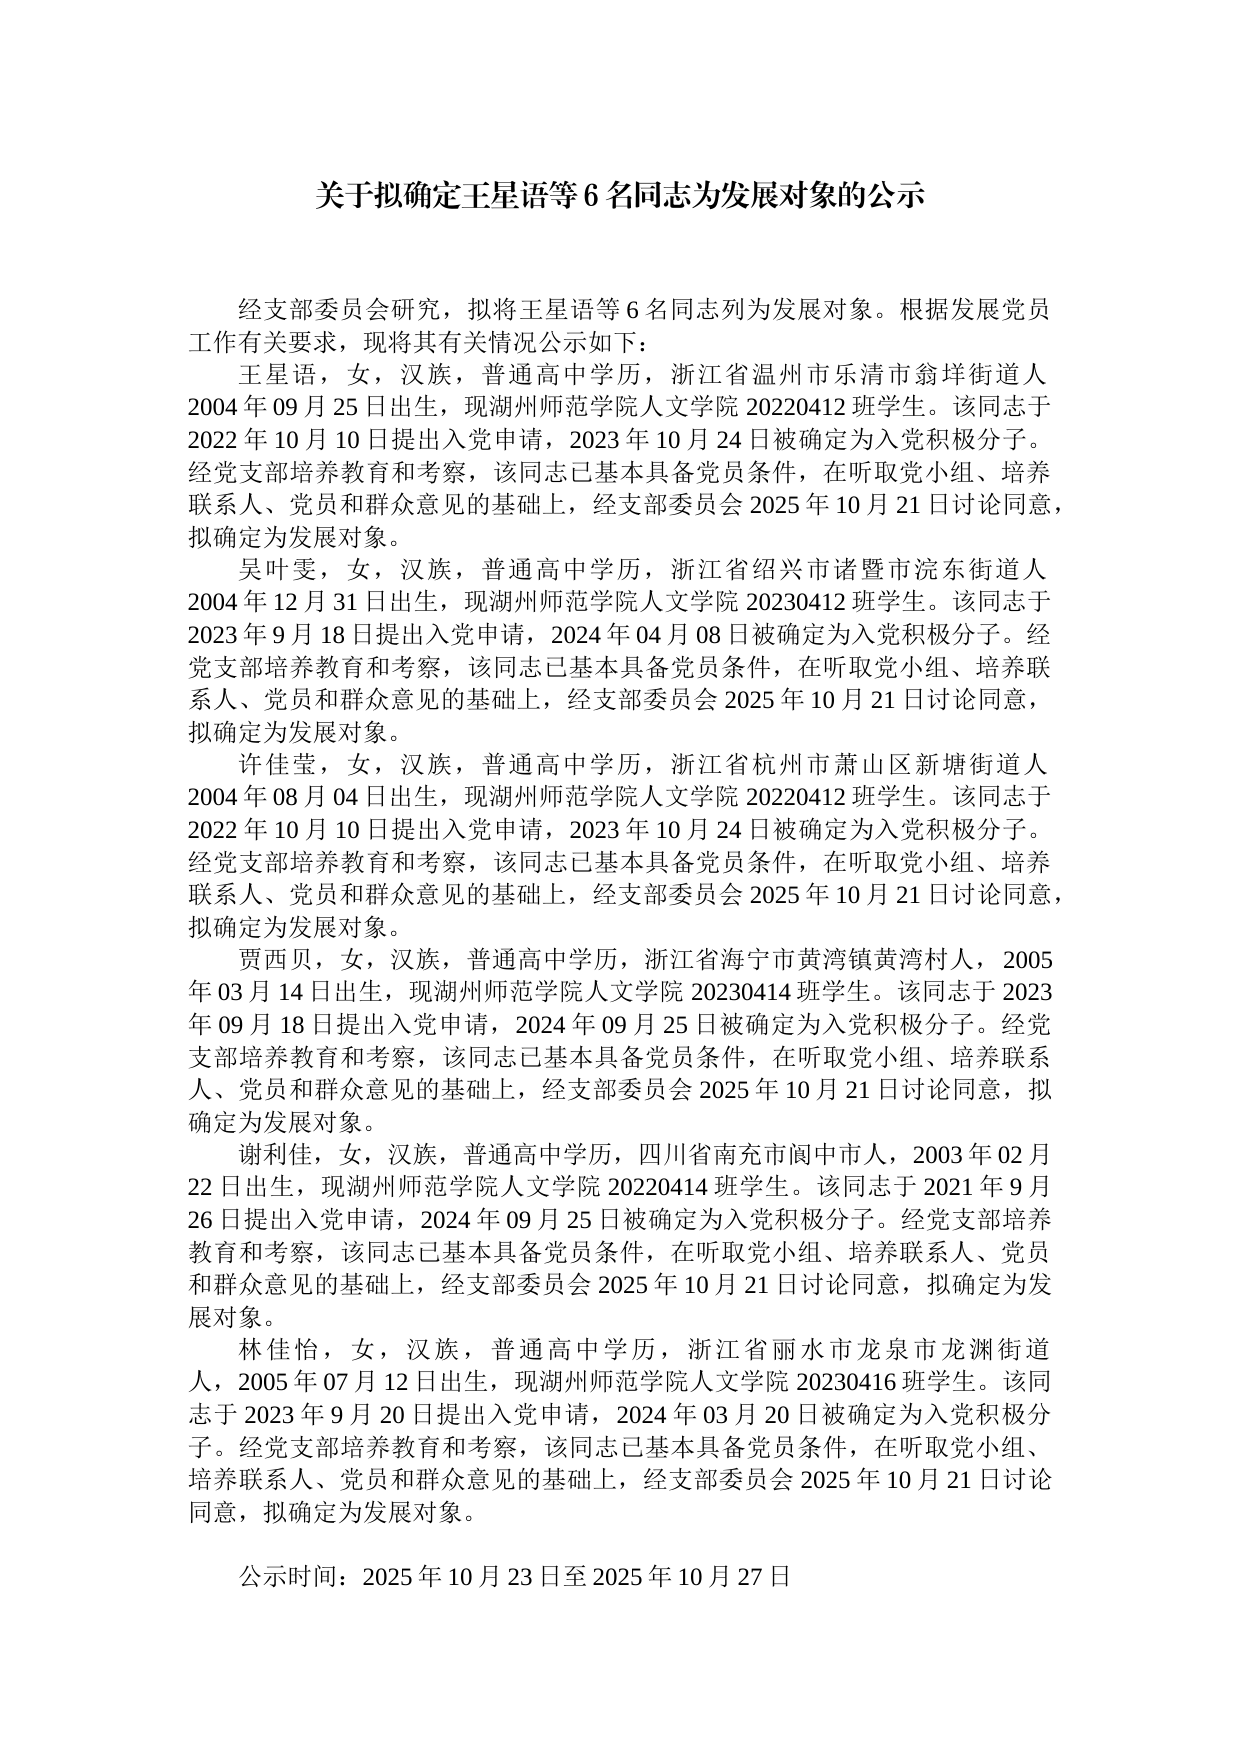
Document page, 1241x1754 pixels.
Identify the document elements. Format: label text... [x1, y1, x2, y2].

text 关于拟确定王星语等6名同志为发展对象的公示 [187, 162, 1053, 227]
text 公示时间：2025年10月23日至2025年10月27日 [187, 1559, 1053, 1592]
text 林佳怡，女，汉族，普通高中学历，浙江省丽水市龙泉市龙渊街道人，2005年07月12日出生，现湖州师范学院人文学院20230416班学生。该同志于2023年9月20日提出入党申请，2024年03月20日被确定为入党积极分子。经党支部培养教育和考察，该同志已基本具备党员条件，在听取党小组、培养联系人、党员和群众意见的基础上，经支部委员会2025年10月21日讨论同意，拟确定为发展对象。 [187, 1332, 1053, 1527]
text 贾西贝，女，汉族，普通高中学历，浙江省海宁市黄湾镇黄湾村人，2005年03月14日出生，现湖州师范学院人文学院20230414班学生。该同志于2023年09月18日提出入党申请，2024年09月25日被确定为入党积极分子。经党支部培养教育和考察，该同志已基本具备党员条件，在听取党小组、培养联系人、党员和群众意见的基础上，经支部委员会2025年10月21日讨论同意，拟确定为发展对象。 [187, 942, 1053, 1137]
text 谢利佳，女，汉族，普通高中学历，四川省南充市阆中市人，2003年02月22日出生，现湖州师范学院人文学院20220414班学生。该同志于2021年9月26日提出入党申请，2024年09月25日被确定为入党积极分子。经党支部培养教育和考察，该同志已基本具备党员条件，在听取党小组、培养联系人、党员和群众意见的基础上，经支部委员会2025年10月21日讨论同意，拟确定为发展对象。 [187, 1137, 1053, 1332]
text 许佳莹，女，汉族，普通高中学历，浙江省杭州市萧山区新塘街道人，2004年08月04日出生，现湖州师范学院人文学院20220412班学生。该同志于2022年10月10日提出入党申请，2023年10月24日被确定为入党积极分子。经党支部培养教育和考察，该同志已基本具备党员条件，在听取党小组、培养联系人、党员和群众意见的基础上，经支部委员会2025年10月21日讨论同意，拟确定为发展对象。 [187, 747, 1053, 942]
text 王星语，女，汉族，普通高中学历，浙江省温州市乐清市翁垟街道人，2004年09月25日出生，现湖州师范学院人文学院20220412班学生。该同志于2022年10月10日提出入党申请，2023年10月24日被确定为入党积极分子。经党支部培养教育和考察，该同志已基本具备党员条件，在听取党小组、培养联系人、党员和群众意见的基础上，经支部委员会2025年10月21日讨论同意，拟确定为发展对象。 [187, 357, 1053, 552]
text 吴叶雯，女，汉族，普通高中学历，浙江省绍兴市诸暨市浣东街道人，2004年12月31日出生，现湖州师范学院人文学院20230412班学生。该同志于2023年9月18日提出入党申请，2024年04月08日被确定为入党积极分子。经党支部培养教育和考察，该同志已基本具备党员条件，在听取党小组、培养联系人、党员和群众意见的基础上，经支部委员会2025年10月21日讨论同意，拟确定为发展对象。 [187, 552, 1053, 747]
text 经支部委员会研究，拟将王星语等6名同志列为发展对象。根据发展党员工作有关要求，现将其有关情况公示如下： [187, 292, 1053, 357]
